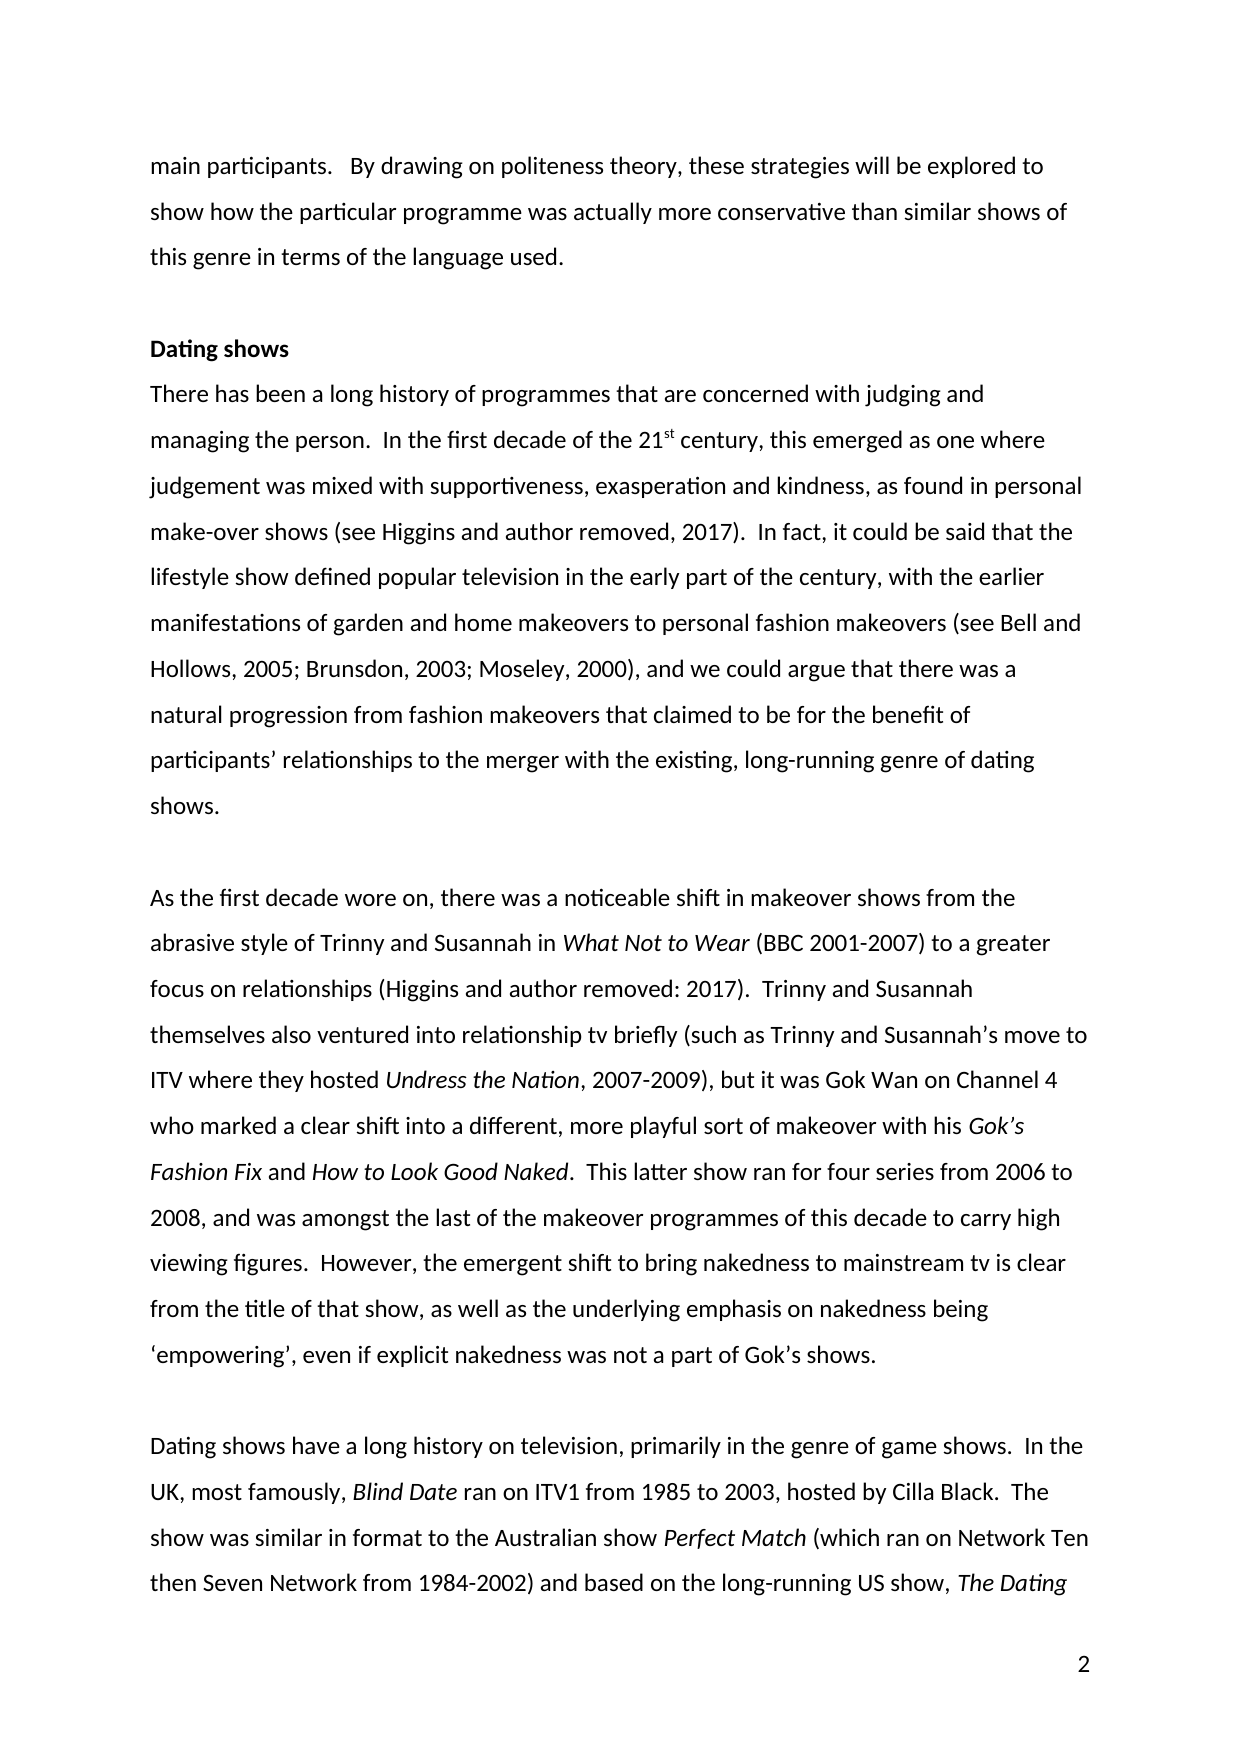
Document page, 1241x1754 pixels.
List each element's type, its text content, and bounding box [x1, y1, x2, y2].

text There has been a long history of programmes that are concerned with judging and managing the person. In the first decade of the 21st century, this emerged as one where judgement was mixed with supportiveness, exasperation and kindness, as found in personal make-over shows (see Higgins and author removed, 2017). In fact, it could be said that the lifestyle show defined popular television in the early part of the century, with the earlier manifestations of garden and home makeovers to personal fashion makeovers (see Bell and Hollows, 2005; Brunsdon, 2003; Moseley, 2000), and we could argue that there was a natural progression from fashion makeovers that claimed to be for the benefit of participants’ relationships to the merger with the existing, long-running genre of dating shows. [150, 379, 1090, 821]
text Dating shows [150, 333, 1090, 363]
text As the first decade wore on, there was a noticeable shift in makeover shows from the abrasive style of Trinny and Susannah in What Not to Wear (BBC 2001-2007) to a greater focus on relationships (Higgins and author removed: 2017). Trinny and Susannah themselves also ventured into relationship tv briefly (such as Trinny and Susannah’s move to ITV where they hosted Undress the Nation, 2007-2009), but it was Gok Wan on Channel 4 who marked a clear shift into a different, more playful sort of makeover with his Gok’s Fashion Fix and How to Look Good Naked. This latter show ran for four series from 2006 to 2008, and was amongst the last of the makeover programmes of this decade to carry high viewing figures. However, the emergent shift to bring nakedness to mainstream tv is clear from the title of that show, as well as the underlying emphasis on nakedness being ‘empowering’, even if explicit nakedness was not a part of Gok’s shows. [150, 882, 1090, 1369]
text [150, 150, 1090, 272]
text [150, 1430, 1090, 1598]
